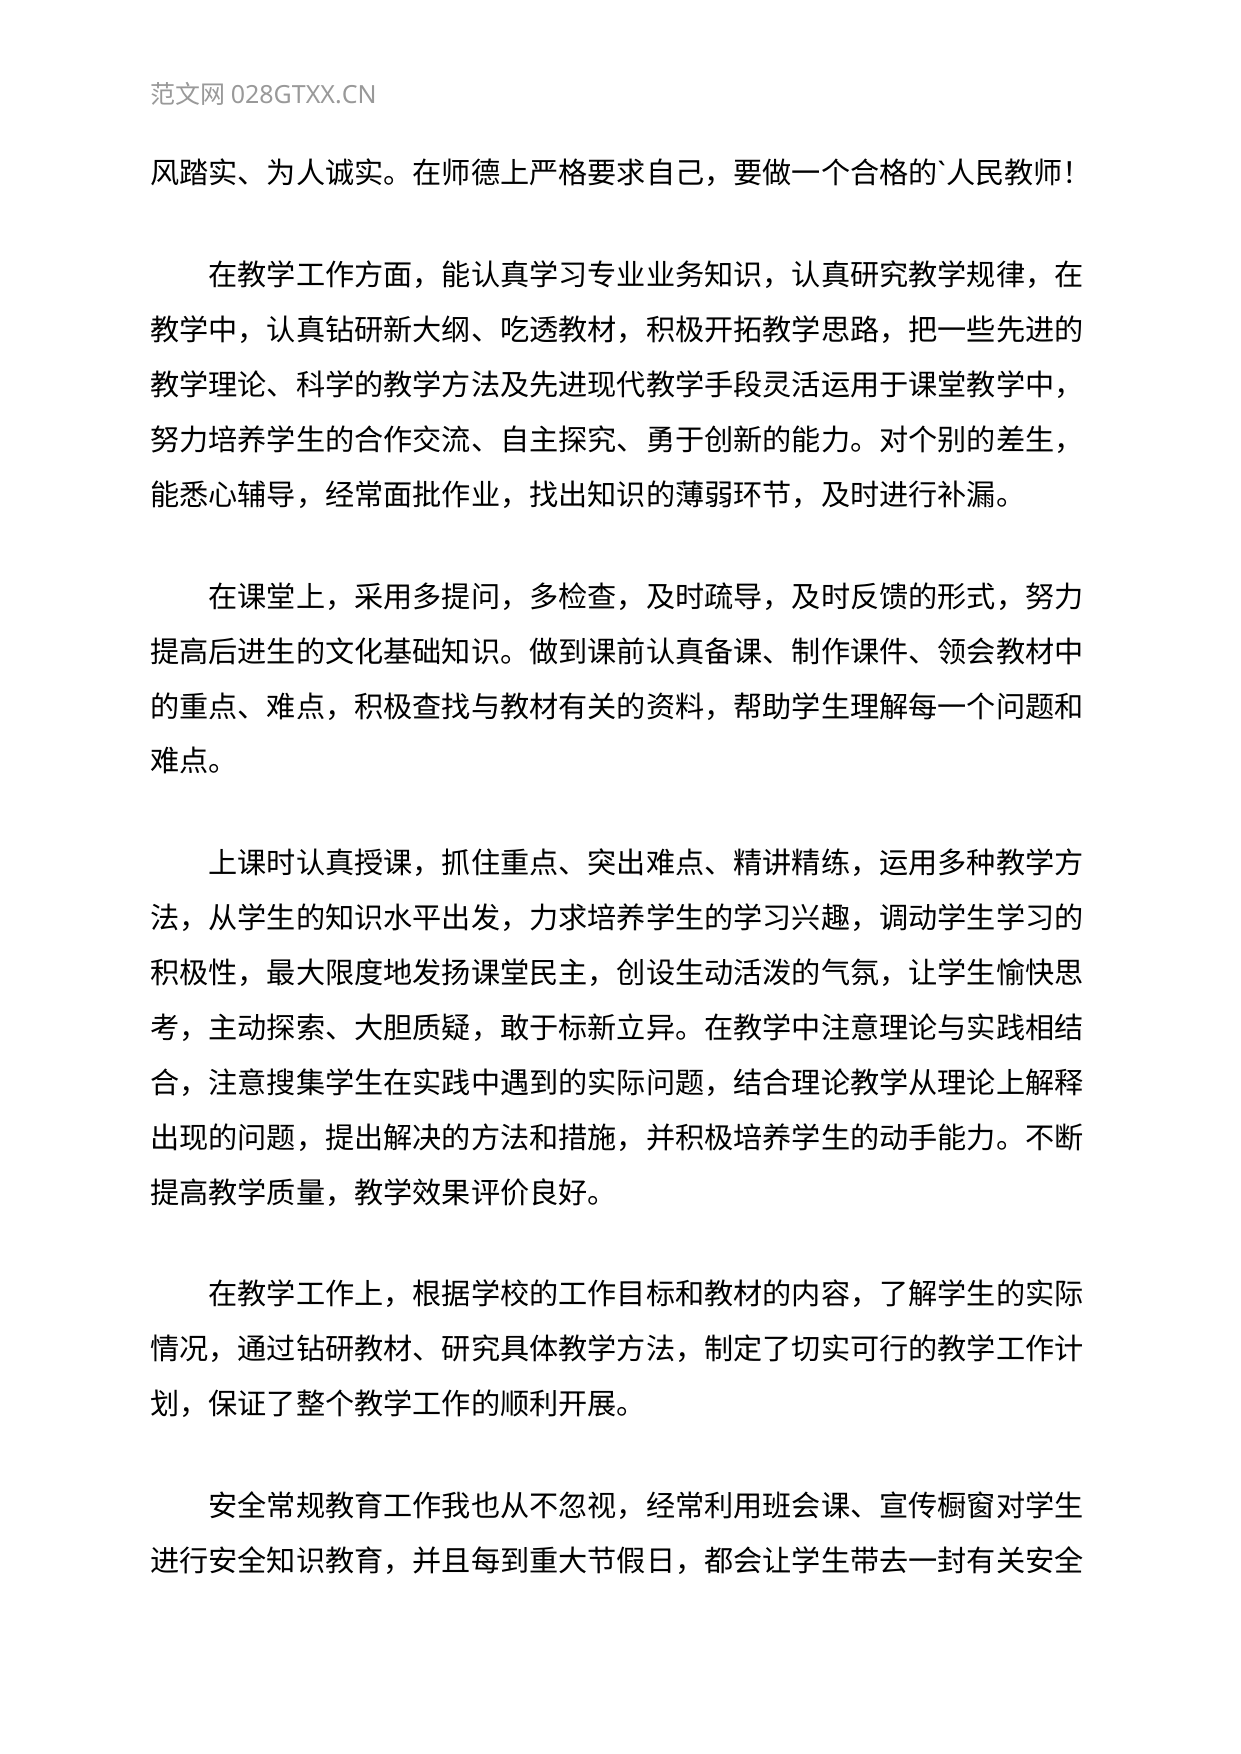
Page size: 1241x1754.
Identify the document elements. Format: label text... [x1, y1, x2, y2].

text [150, 1482, 1090, 1580]
text 在教学工作上，根据学校的工作目标和教材的内容，了解学生的实际情况，通过钻研教材、研究具体教学方法，制定了切实可行的教学工作计划，保证了整个教学工作的顺利开展。 [150, 1271, 1090, 1423]
text 在课堂上，采用多提问，多检查，及时疏导，及时反馈的形式，努力提高后进生的文化基础知识。做到课前认真备课、制作课件、领会教材中的重点、难点，积极查找与教材有关的资料，帮助学生理解每一个问题和难点。 [150, 573, 1090, 780]
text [150, 150, 1090, 192]
text 在教学工作方面，能认真学习专业业务知识，认真研究教学规律，在教学中，认真钻研新大纲、吃透教材，积极开拓教学思路，把一些先进的教学理论、科学的教学方法及先进现代教学手段灵活运用于课堂教学中，努力培养学生的合作交流、自主探究、勇于创新的能力。对个别的差生，能悉心辅导，经常面批作业，找出知识的薄弱环节，及时进行补漏。 [150, 252, 1090, 514]
text 上课时认真授课，抓住重点、突出难点、精讲精练，运用多种教学方法，从学生的知识水平出发，力求培养学生的学习兴趣，调动学生学习的积极性，最大限度地发扬课堂民主，创设生动活泼的气氛，让学生愉快思考，主动探索、大胆质疑，敢于标新立异。在教学中注意理论与实践相结合，注意搜集学生在实践中遇到的实际问题，结合理论教学从理论上解释出现的问题，提出解决的方法和措施，并积极培养学生的动手能力。不断提高教学质量，教学效果评价良好。 [150, 840, 1090, 1211]
